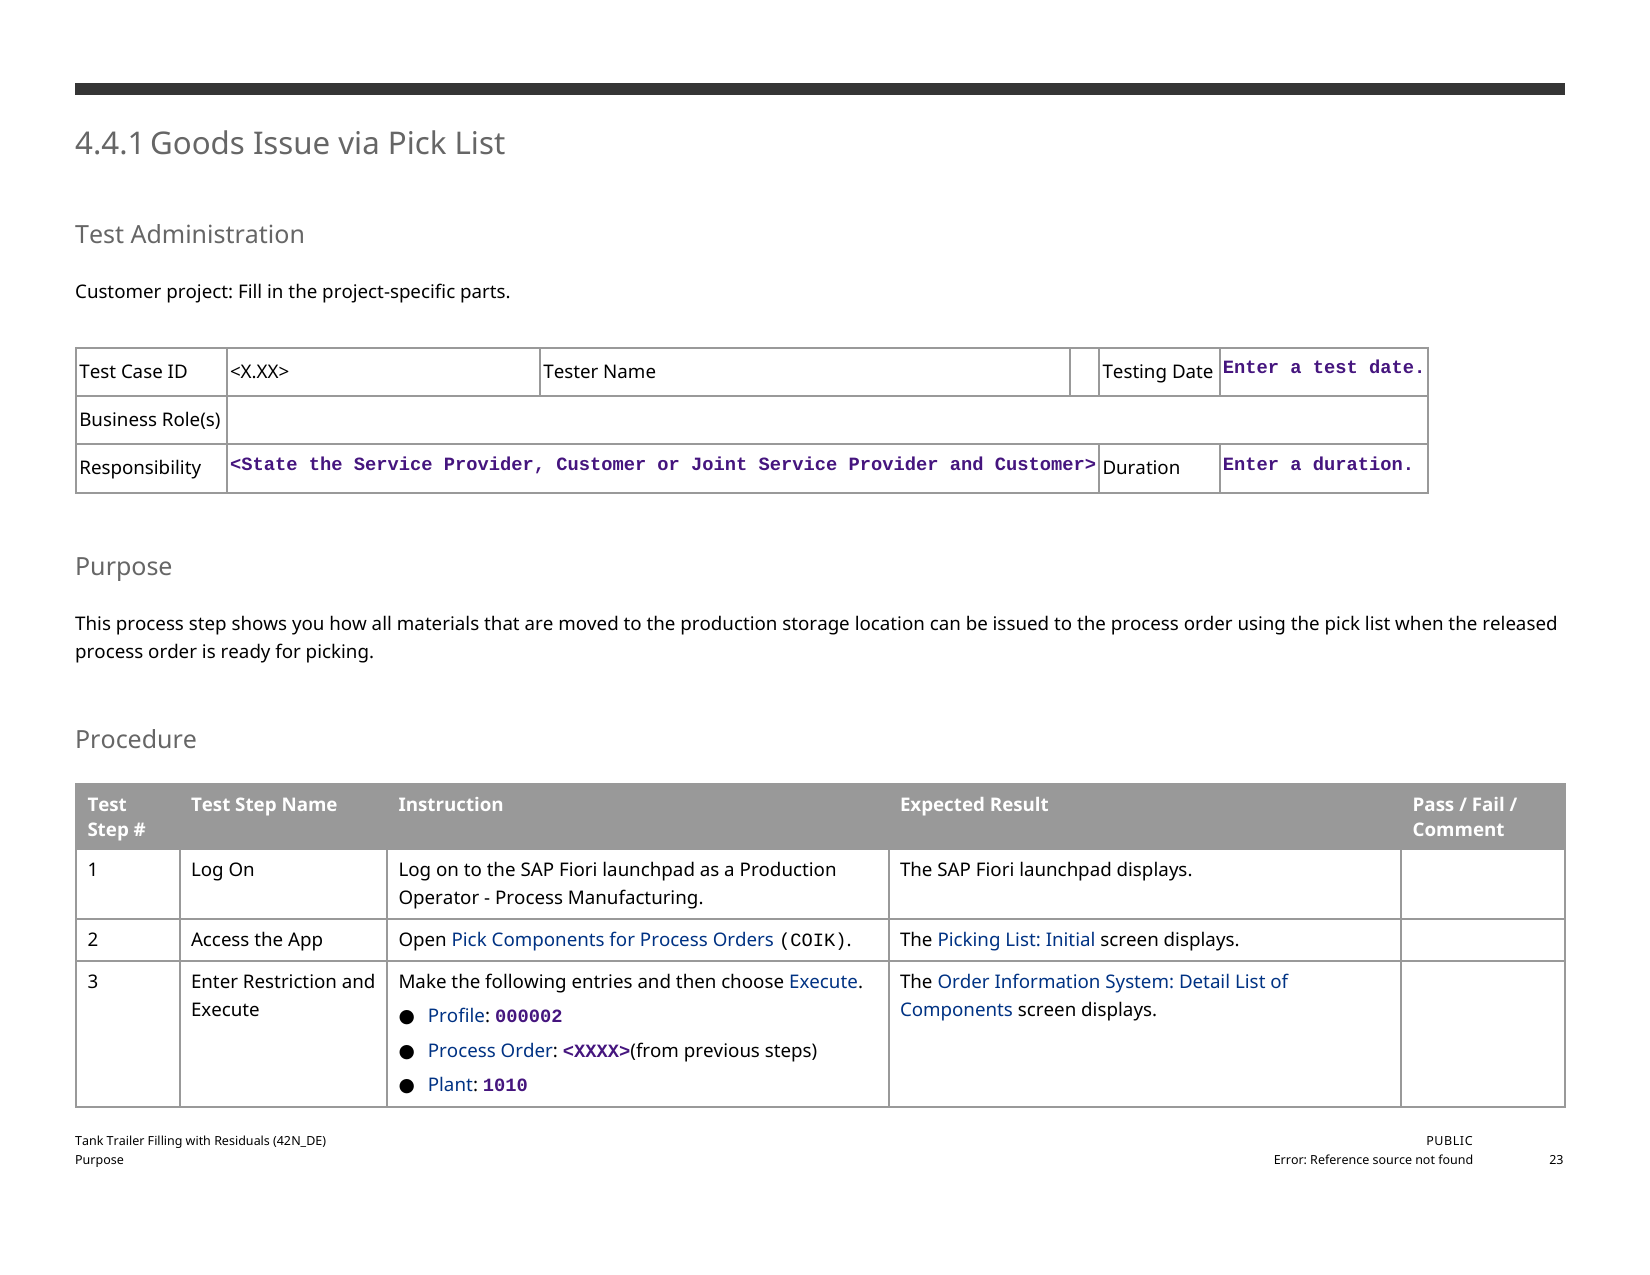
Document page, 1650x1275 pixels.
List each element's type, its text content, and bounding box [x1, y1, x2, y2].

title Test Administration [75, 220, 1565, 249]
table_cell Open Pick Components for Process Orders (COIK). [388, 920, 888, 960]
table_header Instruction [388, 785, 888, 848]
table_cell [1402, 920, 1564, 960]
table_cell Business Role(s) [77, 397, 226, 443]
table_cell Make the following entries and then choose Execute. Profile: 000002 Process Order: <XXXX>(from previous steps) Plant: 1010 [388, 962, 888, 1106]
text This process step shows you how all materials that are moved to the production storage location can be issued to the process order using the pick list when the released process order is ready for picking. [75, 610, 1565, 664]
text Customer project: Fill in the project-specific parts. [75, 278, 1565, 304]
table_cell Access the App [181, 920, 386, 960]
table_header Test Case ID [77, 349, 226, 395]
table_cell Enter a duration. [1221, 445, 1427, 492]
table_header <X.XX> [228, 349, 539, 395]
table_cell Responsibility [77, 445, 226, 492]
table_cell Duration [1100, 445, 1219, 492]
table_cell Log on to the SAP Fiori launchpad as a Production Operator - Process Manufacturing. [388, 850, 888, 918]
table_cell The Order Information System: Detail List of Components screen displays. [890, 962, 1400, 1106]
table_cell [1402, 850, 1564, 918]
table_cell [1402, 962, 1564, 1106]
table_header Test Step # [77, 785, 179, 848]
table_header Enter a test date. [1221, 349, 1427, 395]
title Purpose [75, 552, 1565, 581]
table_cell <State the Service Provider, Customer or Joint Service Provider and Customer> [228, 445, 1098, 492]
table_cell Log On [181, 850, 386, 918]
table_cell 1 [77, 850, 179, 918]
table_header Test Step Name [181, 785, 386, 848]
table_cell Enter Restriction and Execute [181, 962, 386, 1106]
table_cell The SAP Fiori launchpad displays. [890, 850, 1400, 918]
table_header Pass / Fail / Comment [1402, 785, 1564, 848]
table_cell [228, 397, 1427, 443]
table_header [1071, 349, 1098, 395]
title Procedure [75, 725, 1565, 754]
table_cell 3 [77, 962, 179, 1106]
table_cell 2 [77, 920, 179, 960]
table_cell The Picking List: Initial screen displays. [890, 920, 1400, 960]
table_header Testing Date [1100, 349, 1219, 395]
subtitle Goods Issue via Pick List [75, 124, 1565, 162]
table_header Tester Name [541, 349, 1069, 395]
table_header Expected Result [890, 785, 1400, 848]
